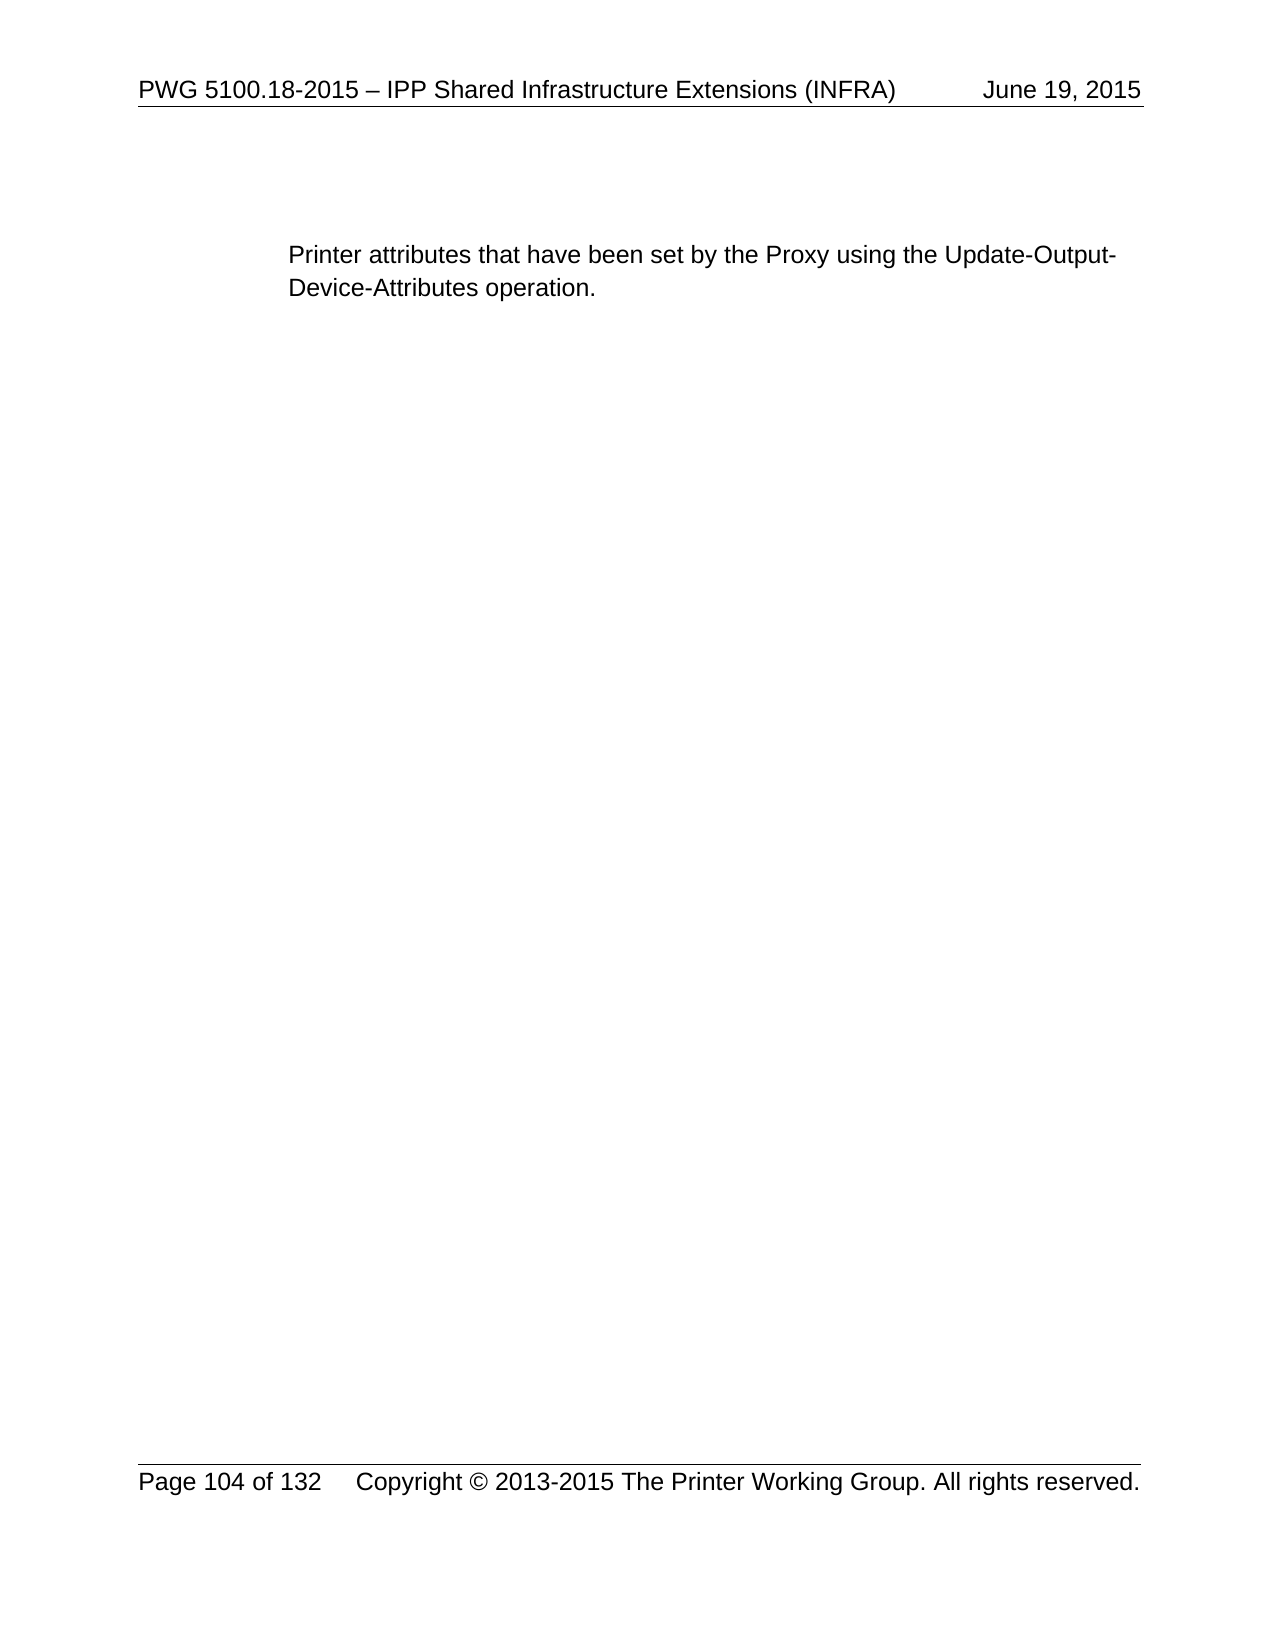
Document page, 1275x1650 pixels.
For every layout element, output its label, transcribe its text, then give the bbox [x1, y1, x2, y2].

list Printer attributes that have been set by the Proxy using the Update-Output-Device-Attributes operation. [288, 240, 1144, 301]
